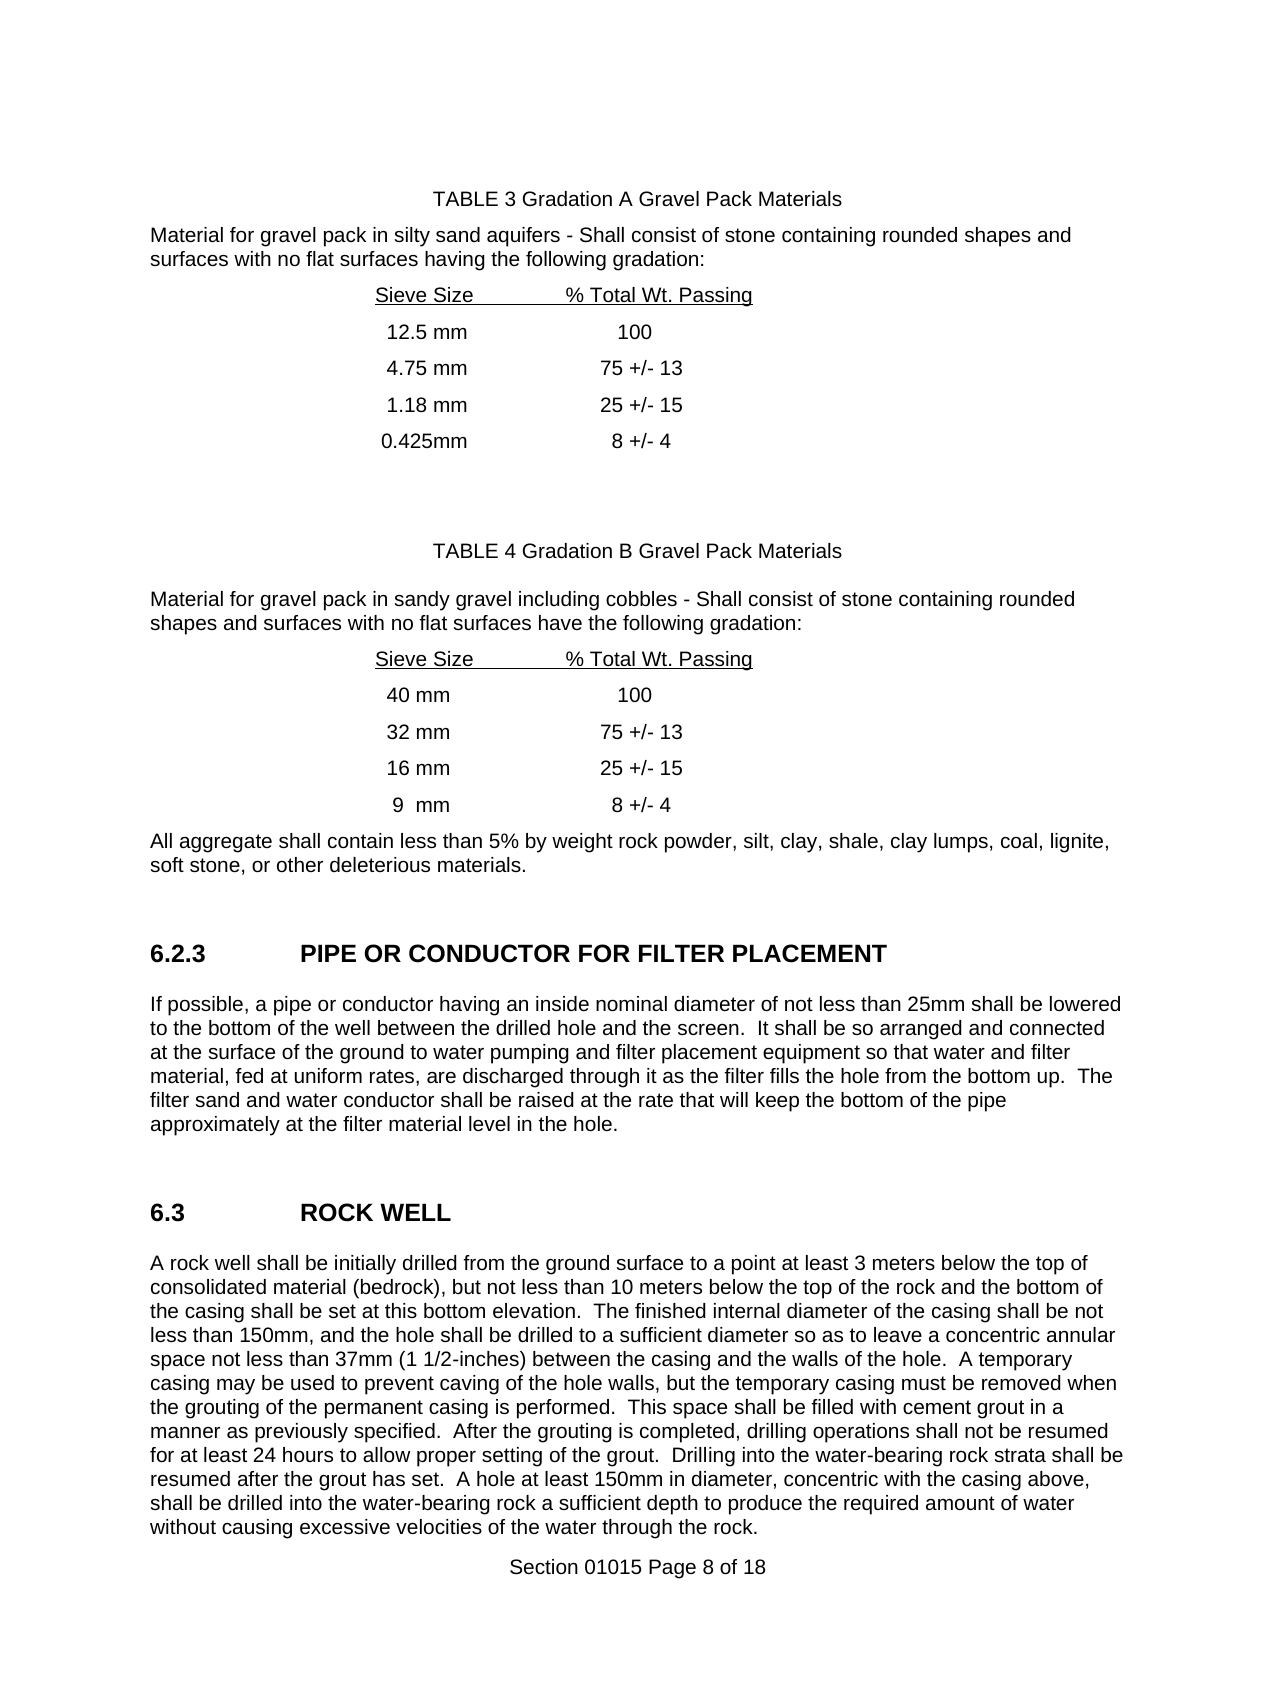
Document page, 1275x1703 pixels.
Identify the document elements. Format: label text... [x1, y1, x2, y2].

text 1.18 mm 25 +/- 15 [150, 393, 1125, 417]
text 12.5 mm 100 [150, 320, 1125, 344]
text 40 mm 100 [150, 683, 1125, 707]
subtitle PIPE OR CONDUCTOR FOR FILTER PLACEMENT [150, 938, 1125, 967]
text A rock well shall be initially drilled from the ground surface to a point at least 3 meters below the top of consolidated material (bedrock), but not less than 10 meters below the top of the rock and the bottom of the casing shall be set at this bottom elevation. The finished internal diameter of the casing shall be not less than 150mm, and the hole shall be drilled to a sufficient diameter so as to leave a concentric annular space not less than 37mm (1 1/2-inches) between the casing and the walls of the hole. A temporary casing may be used to prevent caving of the hole walls, but the temporary casing must be removed when the grouting of the permanent casing is performed. This space shall be filled with cement grout in a manner as previously specified. After the grouting is completed, drilling operations shall not be resumed for at least 24 hours to allow proper setting of the grout. Drilling into the water-bearing rock strata shall be resumed after the grout has set. A hole at least 150mm in diameter, concentric with the casing above, shall be drilled into the water-bearing rock a sufficient depth to produce the required amount of water without causing excessive velocities of the water through the rock. [150, 1251, 1125, 1539]
text 32 mm 75 +/- 13 [150, 720, 1125, 744]
text Material for gravel pack in sandy gravel including cobbles - Shall consist of stone containing rounded shapes and surfaces with no flat surfaces have the following gradation: [150, 586, 1125, 634]
text All aggregate shall contain less than 5% by weight rock powder, silt, clay, shale, clay lumps, coal, lignite, soft stone, or other deleterious materials. [150, 829, 1125, 877]
text Material for gravel pack in silty sand aquifers - Shall consist of stone containing rounded shapes and surfaces with no flat surfaces having the following gradation: [150, 223, 1125, 271]
text If possible, a pipe or conductor having an inside nominal diameter of not less than 25mm shall be lowered to the bottom of the well between the drilled hole and the screen. It shall be so arranged and connected at the surface of the ground to water pumping and filter placement equipment so that water and filter material, fed at uniform rates, are discharged through it as the filter fills the hole from the bottom up. The filter sand and water conductor shall be raised at the rate that will keep the bottom of the pipe approximately at the filter material level in the hole. [150, 992, 1125, 1136]
subtitle ROCK WELL [150, 1197, 1125, 1226]
text 0.425mm 8 +/- 4 [150, 429, 1125, 453]
text 4.75 mm 75 +/- 13 [150, 356, 1125, 380]
text TABLE 3 Gradation A Gravel Pack Materials [150, 186, 1125, 210]
text 16 mm 25 +/- 15 [150, 756, 1125, 780]
text Sieve Size % Total Wt. Passing [150, 647, 1125, 671]
text 9 mm 8 +/- 4 [150, 793, 1125, 817]
text Sieve Size % Total Wt. Passing [150, 283, 1125, 307]
text TABLE 4 Gradation B Gravel Pack Materials [150, 538, 1125, 562]
